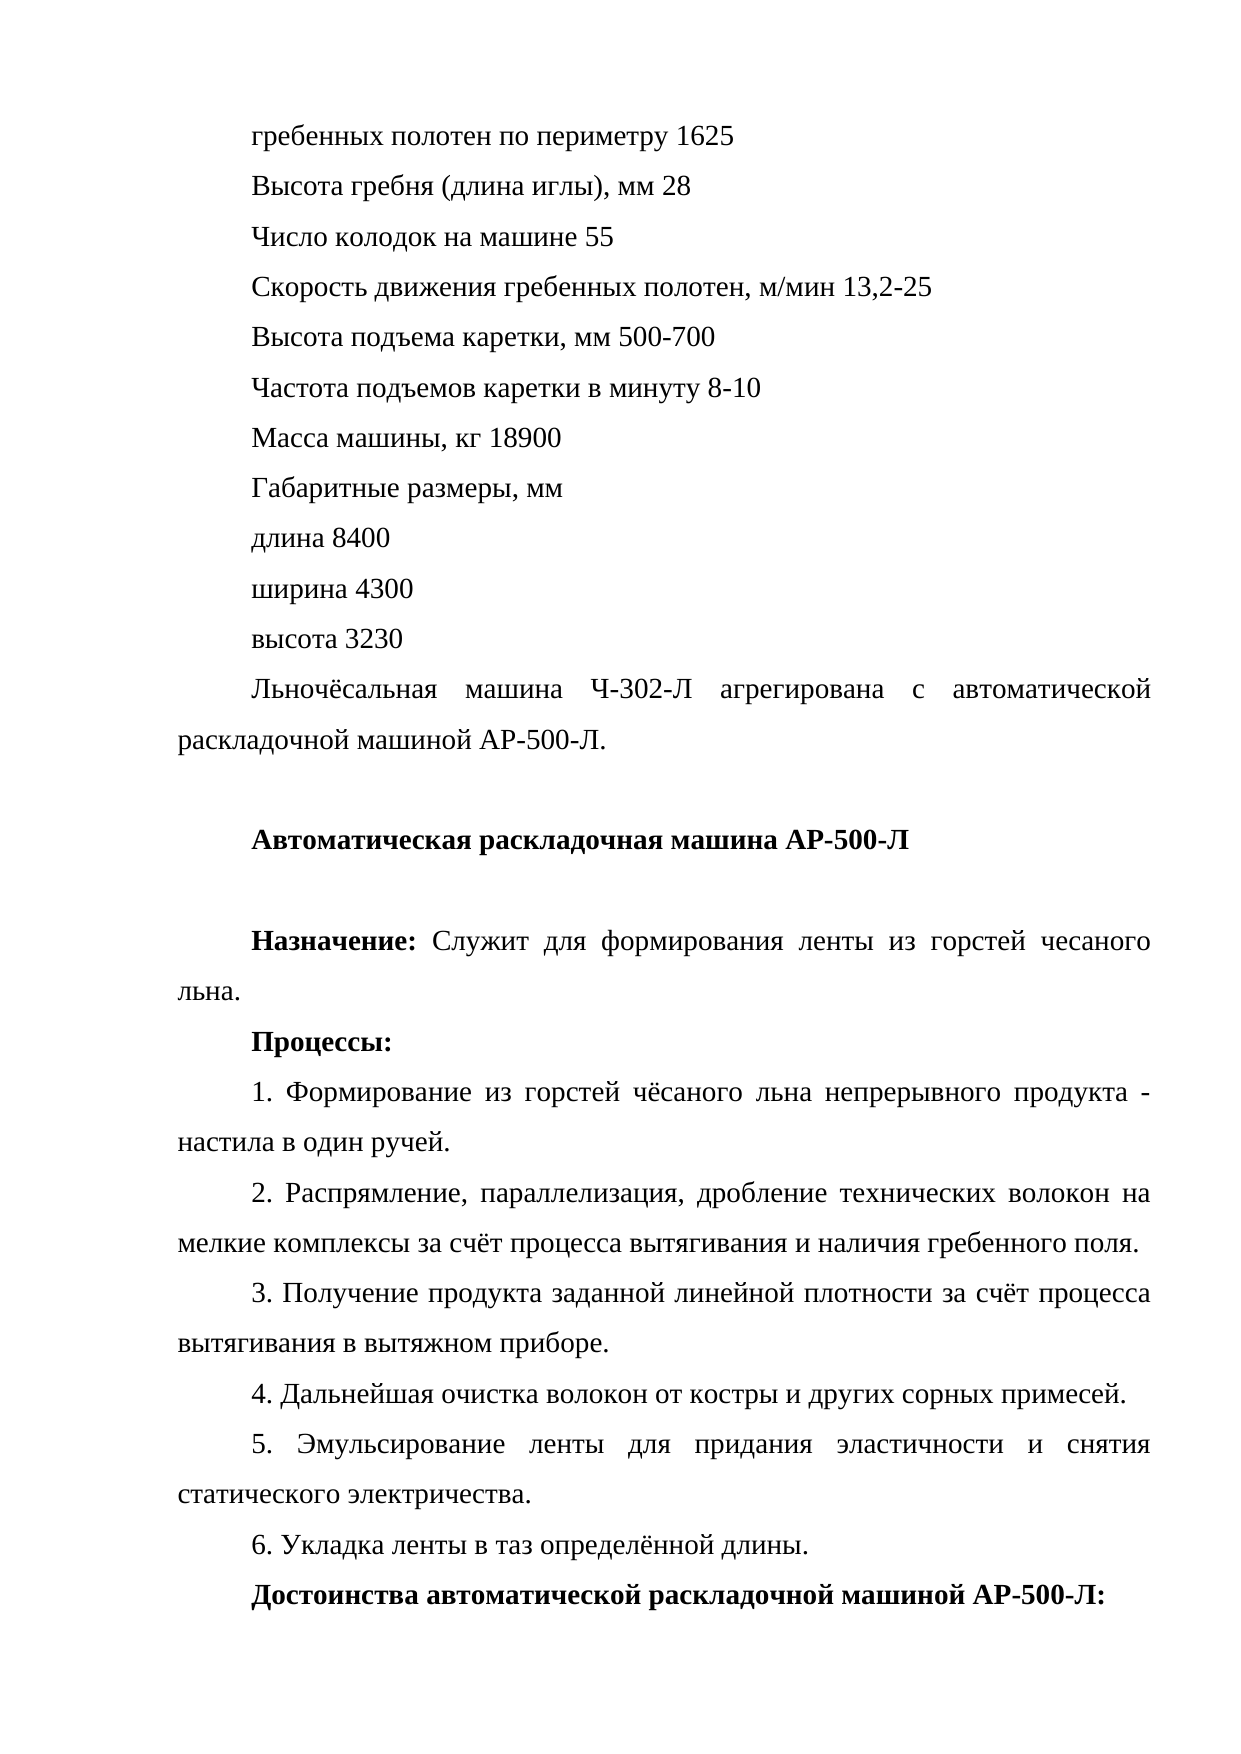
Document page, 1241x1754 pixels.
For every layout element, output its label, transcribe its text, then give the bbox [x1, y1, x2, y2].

text 5. Эмульсирование ленты для придания эластичности и снятия статического электричества. [177, 1426, 1152, 1510]
text высота 3230 [177, 621, 1152, 655]
text длина 8400 [177, 521, 1152, 554]
text 6. Укладка ленты в таз определённой длины. [177, 1527, 1152, 1560]
text Скорость движения гребенных полотен, м/мин 13,2-25 [177, 269, 1152, 303]
text гребенных полотен по периметру 1625 [177, 118, 1152, 152]
text 2. Распрямление, параллелизация, дробление технических волокон на мелкие комплексы за счёт процесса вытягивания и наличия гребенного поля. [177, 1175, 1152, 1258]
text 1. Формирование из горстей чёсаного льна непрерывного продукта - настила в один ручей. [177, 1074, 1152, 1158]
text Высота подъема каретки, мм 500-700 [177, 319, 1152, 353]
text Высота гребня (длина иглы), мм 28 [177, 168, 1152, 202]
text Назначение: Служит для формирования ленты из горстей чесаного льна. [177, 923, 1152, 1007]
text Число колодок на машине 55 [177, 219, 1152, 252]
text Автоматическая раскладочная машина АР-500-Л [177, 822, 1152, 856]
text 3. Получение продукта заданной линейной плотности за счёт процесса вытягивания в вытяжном приборе. [177, 1275, 1152, 1359]
text Достоинства автоматической раскладочной машиной АР-500-Л: [177, 1577, 1152, 1611]
text Процессы: [177, 1024, 1152, 1057]
text Габаритные размеры, мм [177, 470, 1152, 504]
text 4. Дальнейшая очистка волокон от костры и других сорных примесей. [177, 1376, 1152, 1409]
text Льночёсальная машина Ч-302-Л агрегирована с автоматической раскладочной машиной АР-500-Л. [177, 672, 1152, 755]
text ширина 4300 [177, 571, 1152, 604]
text Частота подъемов каретки в минуту 8-10 [177, 370, 1152, 403]
text Масса машины, кг 18900 [177, 420, 1152, 453]
